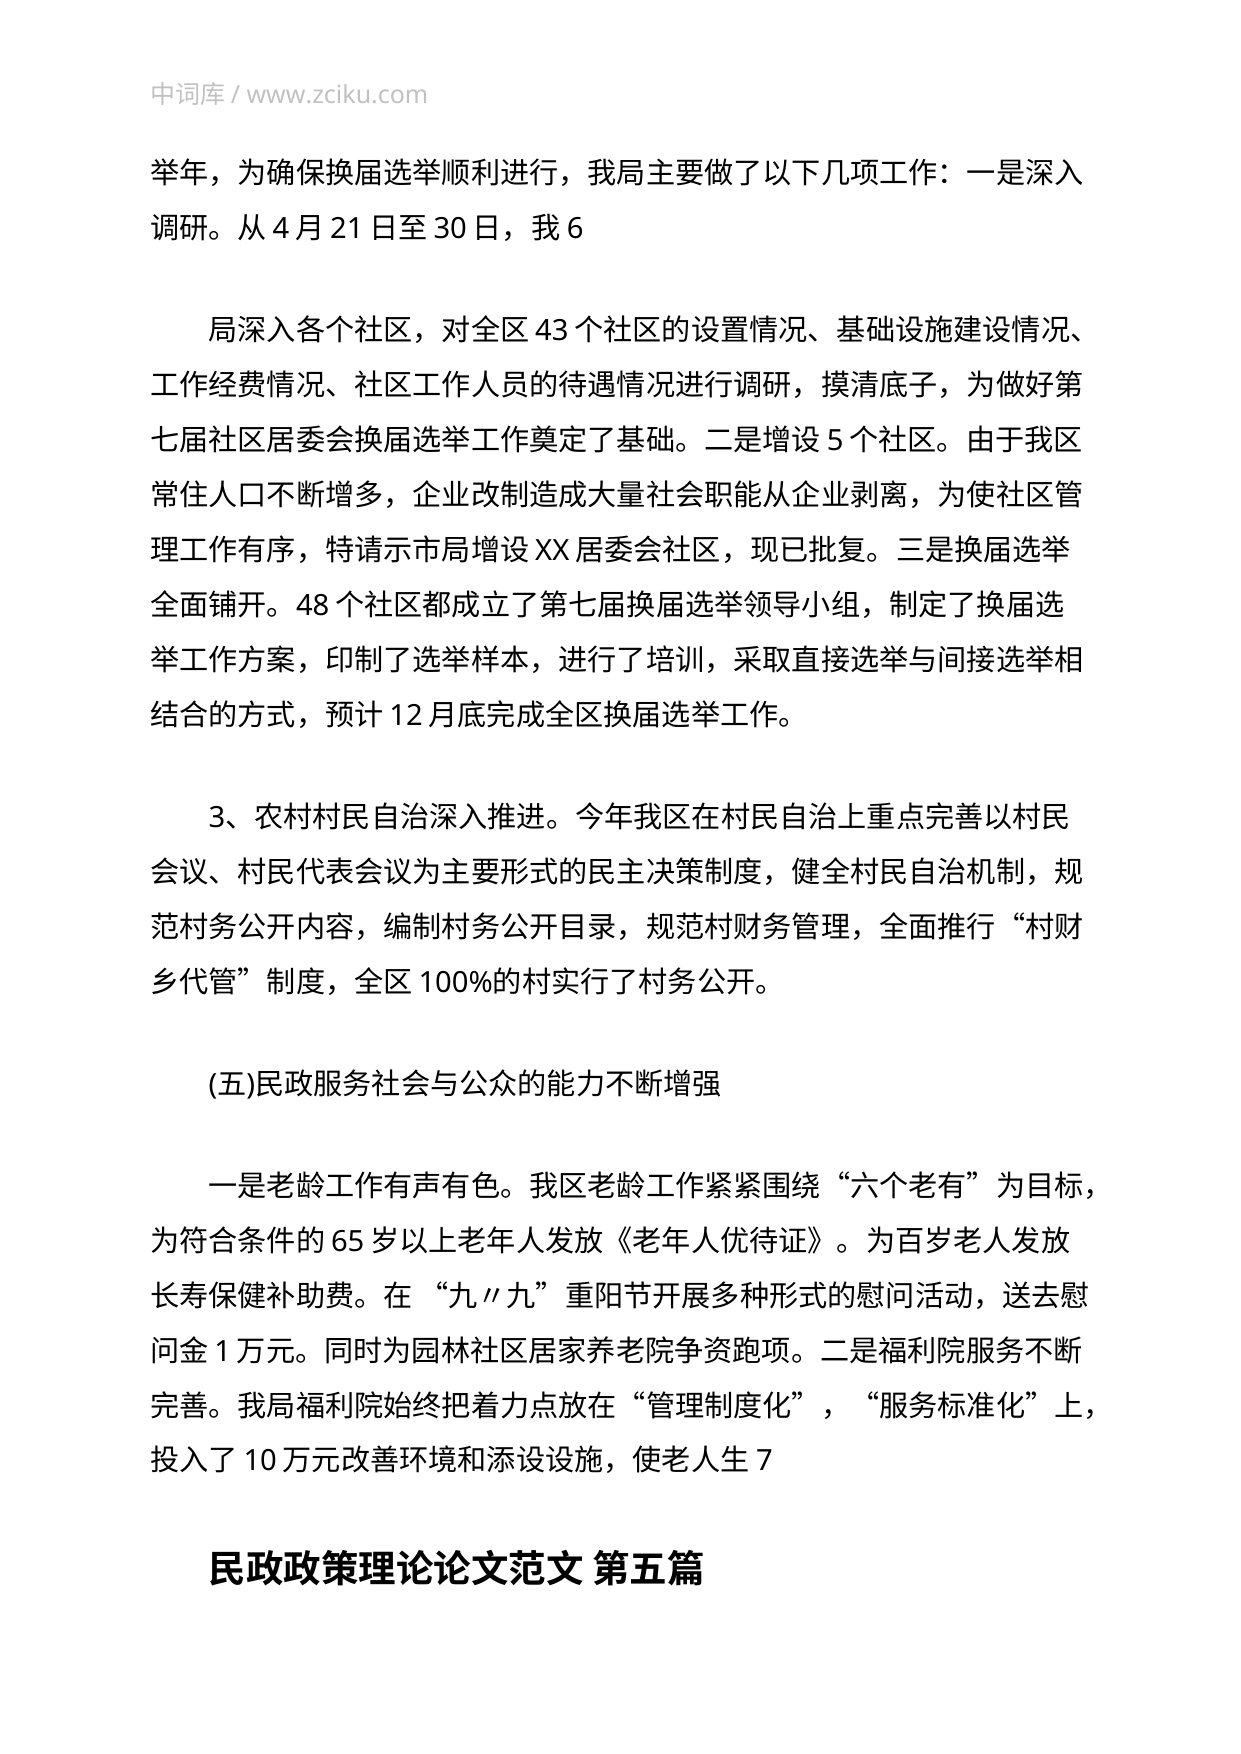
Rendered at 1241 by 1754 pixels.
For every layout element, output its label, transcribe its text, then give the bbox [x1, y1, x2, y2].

text 局深入各个社区，对全区43个社区的设置情况、基础设施建设情况、工作经费情况、社区工作人员的待遇情况进行调研，摸清底子，为做好第七届社区居委会换届选举工作奠定了基础。二是增设5个社区。由于我区常住人口不断增多，企业改制造成大量社会职能从企业剥离，为使社区管理工作有序，特请示市局增设XX居委会社区，现已批复。三是换届选举全面铺开。48个社区都成立了第七届换届选举领导小组，制定了换届选举工作方案，印制了选举样本，进行了培训，采取直接选举与间接选举相结合的方式，预计12月底完成全区换届选举工作。 [150, 307, 1090, 734]
text (五)民政服务社会与公众的能力不断增强 [150, 1060, 1090, 1103]
text 民政政策理论论文范文 第五篇 [150, 1539, 1090, 1593]
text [150, 150, 1090, 247]
text 3、农村村民自治深入推进。今年我区在村民自治上重点完善以村民会议、村民代表会议为主要形式的民主决策制度，健全村民自治机制，规范村务公开内容，编制村务公开目录，规范村财务管理，全面推行“村财乡代管”制度，全区100%的村实行了村务公开。 [150, 793, 1090, 1001]
text 一是老龄工作有声有色。我区老龄工作紧紧围绕“六个老有”为目标，为符合条件的65岁以上老年人发放《老年人优待证》。为百岁老人发放长寿保健补助费。在 “九〃九”重阳节开展多种形式的慰问活动，送去慰问金1万元。同时为园林社区居家养老院争资跑项。二是福利院服务不断完善。我局福利院始终把着力点放在“管理制度化”，“服务标准化”上，投入了10万元改善环境和添设设施，使老人生 7 [150, 1162, 1090, 1479]
